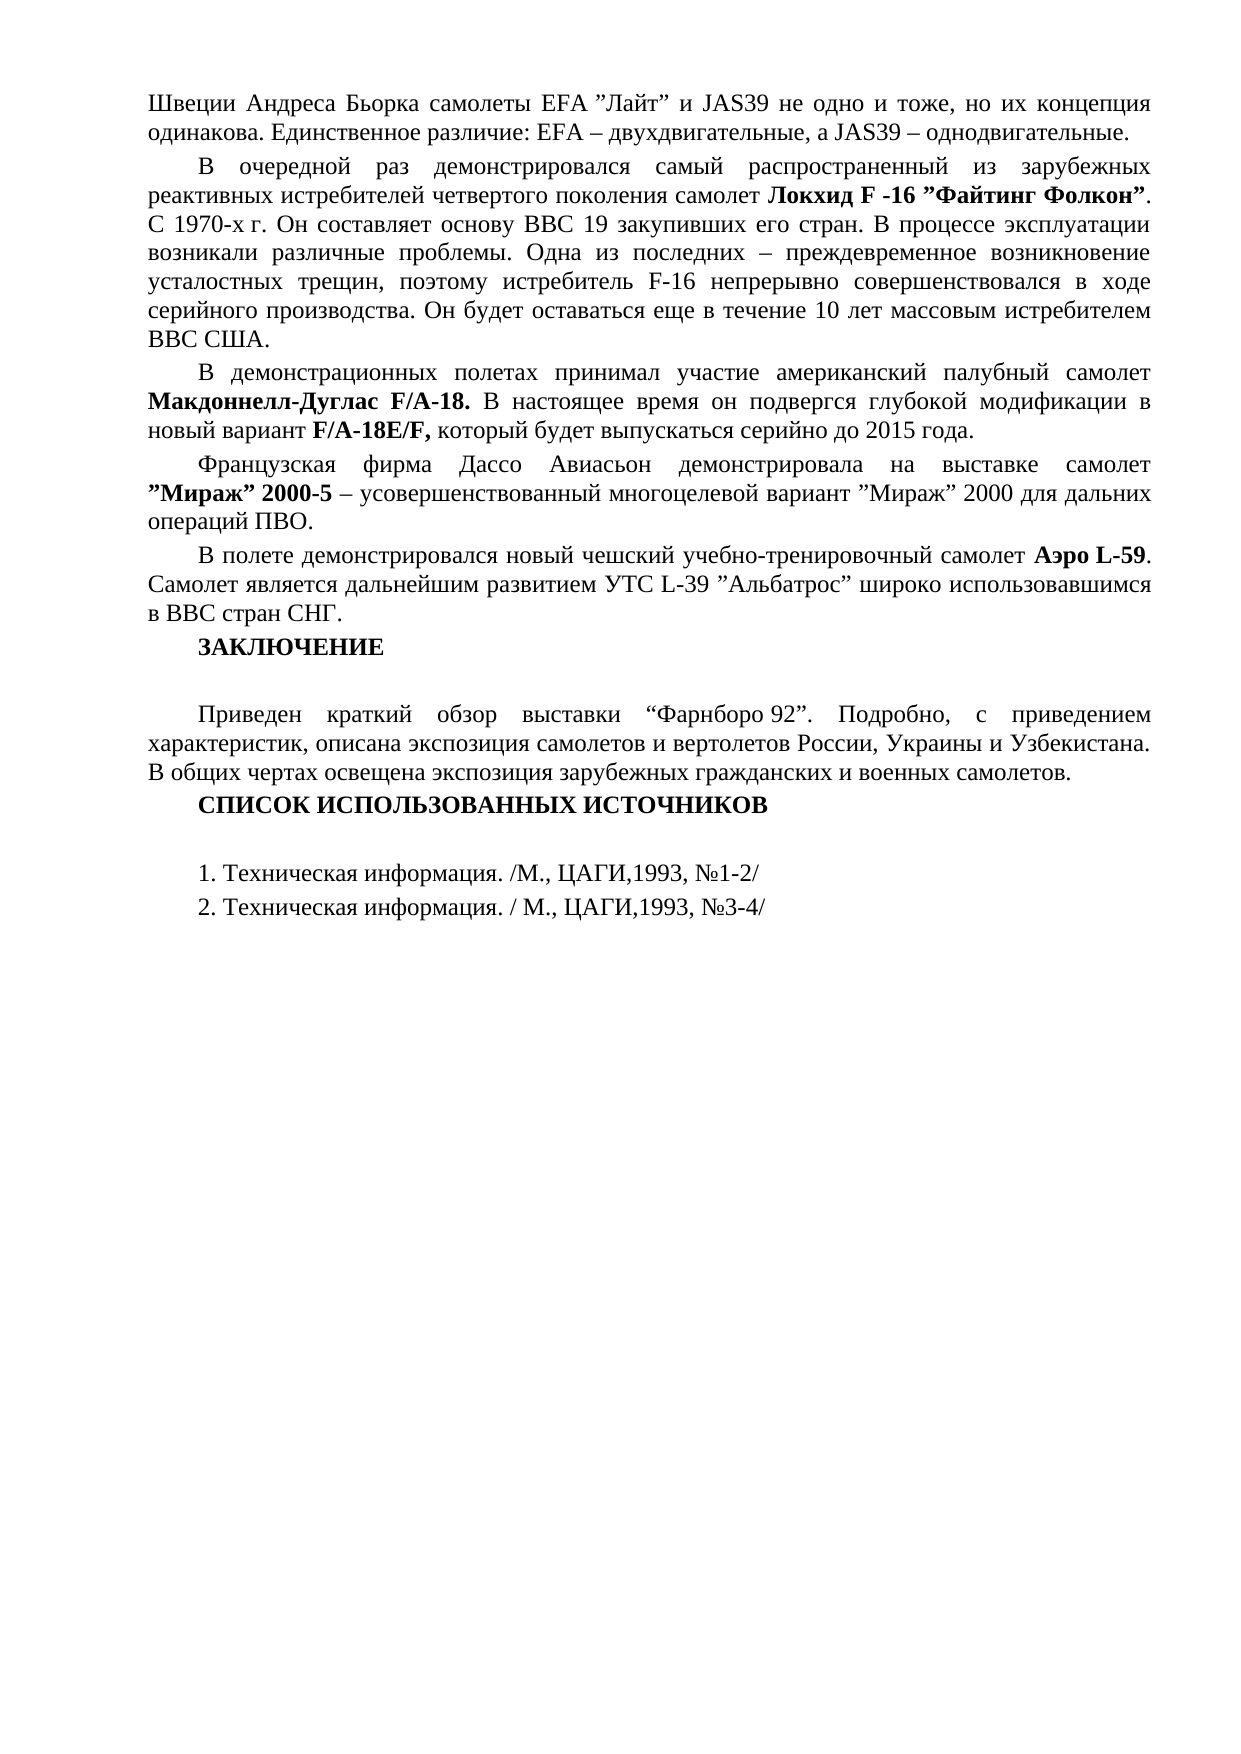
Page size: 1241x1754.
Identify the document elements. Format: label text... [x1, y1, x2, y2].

text В полете демонстрировался новый чешский учебно-тренировочный самолет Аэро L-59. Самолет является дальнейшим развитием УТС L-39 ”Альбатрос” широко использовавшимся в ВВС стран СНГ. [148, 540, 1152, 626]
text Приведен краткий обзор выставки “Фарнборо 92”. Подробно, с приведением характеристик, описана экспозиция самолетов и вертолетов России, Украины и Узбекистана. В общих чертах освещена экспозиция зарубежных гражданских и военных самолетов. [148, 699, 1152, 786]
text 2. Техническая информация. / М., ЦАГИ,1993, №3-4/ [148, 892, 1152, 921]
text СПИСОК ИСПОЛЬЗОВАННЫХ ИСТОЧНИКОВ [148, 791, 1152, 819]
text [148, 88, 1152, 146]
text В очередной раз демонстрировался самый распространенный из зарубежных реактивных истребителей четвертого поколения самолет Локхид F -16 ”Файтинг Фолкон”. С 1970-х г. Он составляет основу ВВС 19 закупивших его стран. В процессе эксплуатации возникали различные проблемы. Одна из последних – преждевременное возникновение усталостных трещин, поэтому истребитель F-16 непрерывно совершенствовался в ходе серийного производства. Он будет оставаться еще в течение 10 лет массовым истребителем ВВС США. [148, 151, 1152, 352]
text Французская фирма Дассо Авиасьон демонстрировала на выставке самолет ”Мираж” 2000-5 – усовершенствованный многоцелевой вариант ”Мираж” 2000 для дальних операций ПВО. [148, 449, 1152, 535]
text ЗАКЛЮЧЕНИЕ [148, 632, 1152, 660]
text В демонстрационных полетах принимал участие американский палубный самолет Макдоннелл-Дуглас F/А-18. В настоящее время он подвергся глубокой модификации в новый вариант F/А-18Е/F, который будет выпускаться серийно до 2015 года. [148, 357, 1152, 444]
text 1. Техническая информация. /М., ЦАГИ,1993, №1-2/ [148, 858, 1152, 887]
